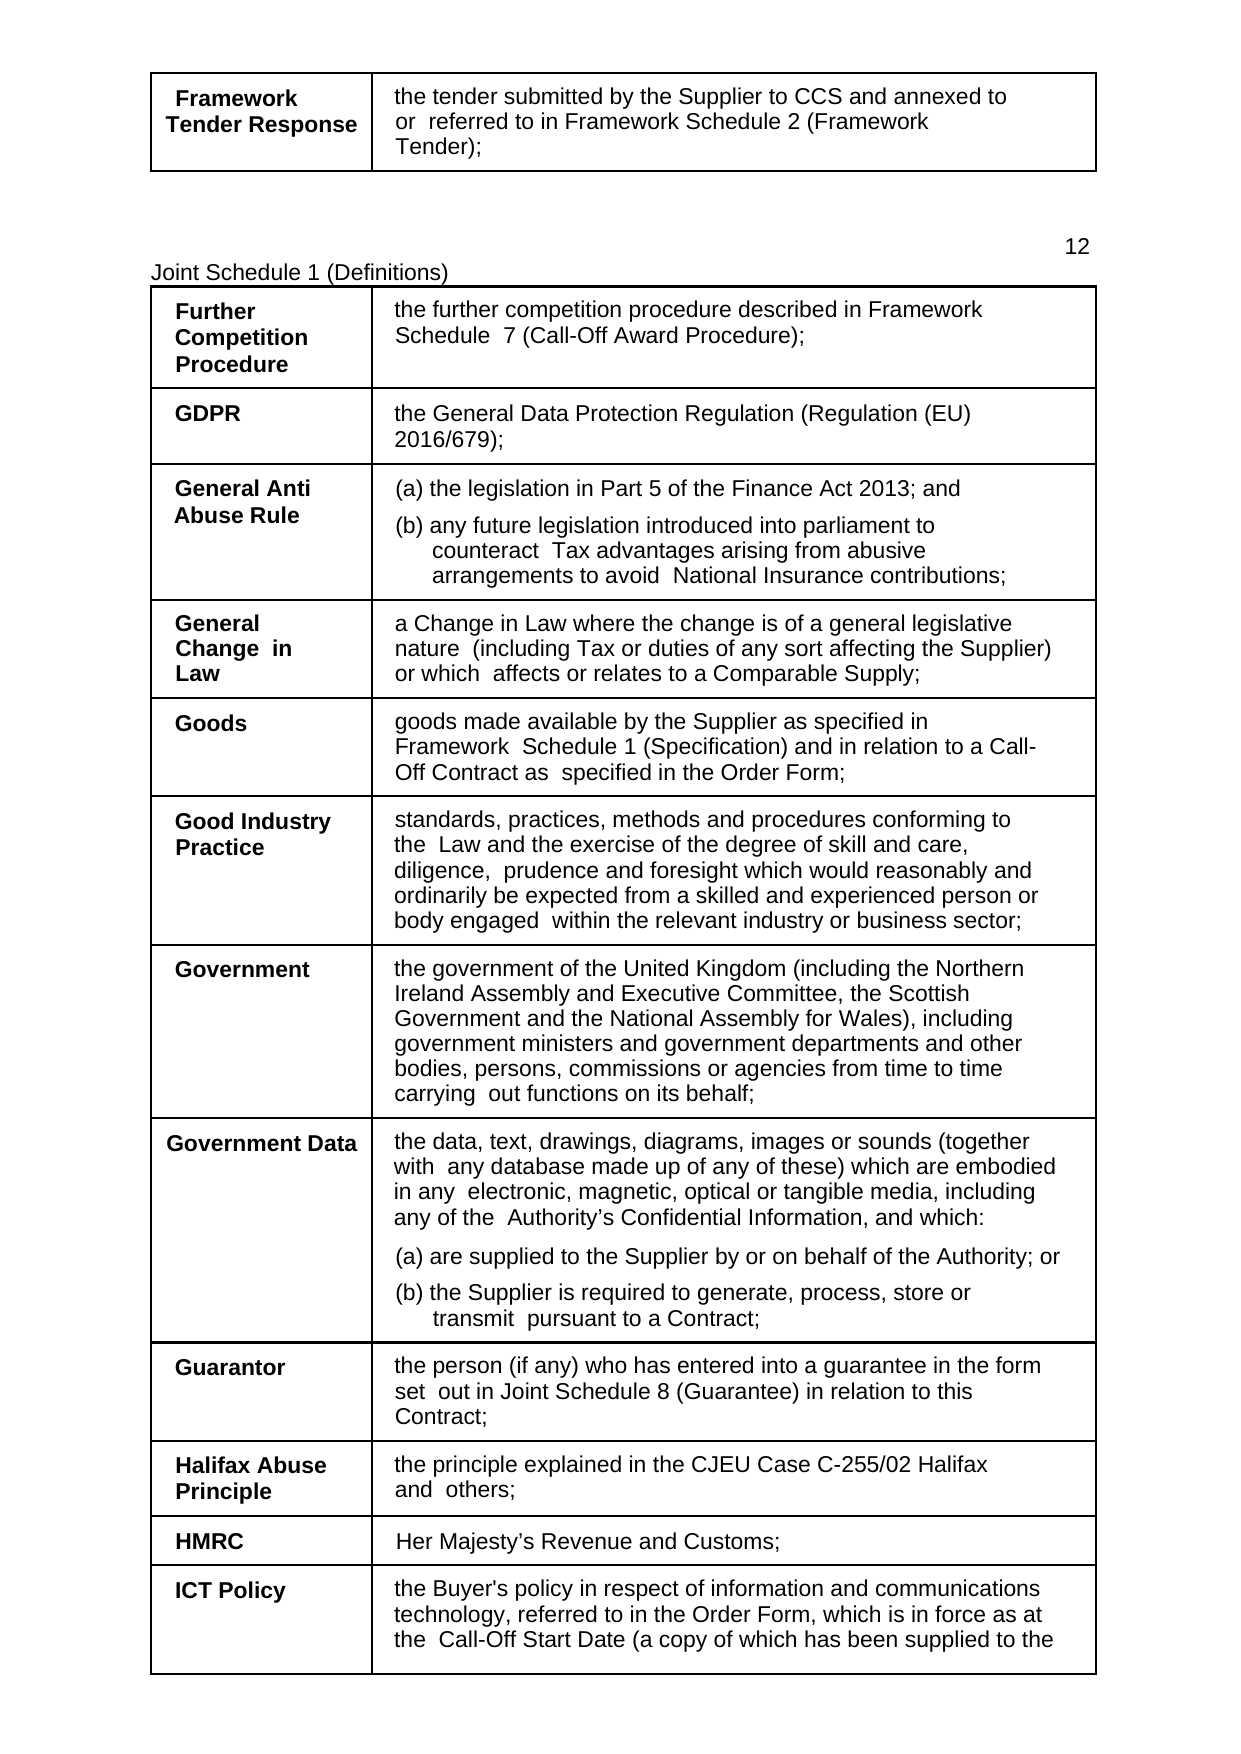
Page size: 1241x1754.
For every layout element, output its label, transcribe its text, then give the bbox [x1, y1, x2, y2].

table_cell goods made available by the Supplier as specified in Framework Schedule 1 (Specification) and in relation to a Call-Off Contract as specified in the Order Form; [373, 699, 1095, 795]
table_cell HMRC [152, 1517, 371, 1564]
table_header Further Competition Procedure [152, 288, 371, 387]
table_cell the person (if any) who has entered into a guarantee in the form set out in Joint Schedule 8 (Guarantee) in relation to this Contract; [373, 1344, 1095, 1439]
table_cell Framework Tender Response [152, 74, 371, 170]
table_cell Government Data [152, 1119, 371, 1341]
table_cell ICT Policy [152, 1566, 371, 1673]
table_cell a Change in Law where the change is of a general legislative nature (including Tax or duties of any sort affecting the Supplier) or which affects or relates to a Comparable Supply; [373, 601, 1095, 697]
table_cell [373, 1566, 1095, 1673]
table_cell (a) the legislation in Part 5 of the Finance Act 2013; and (b) any future legislation introduced into parliament to counteract Tax advantages arising from abusive arrangements to avoid National Insurance contributions; [373, 465, 1095, 599]
table_cell standards, practices, methods and procedures conforming to the Law and the exercise of the degree of skill and care, diligence, prudence and foresight which would reasonably and ordinarily be expected from a skilled and experienced person or body engaged within the relevant industry or business sector; [373, 797, 1095, 943]
table_cell Her Majesty’s Revenue and Customs; [373, 1517, 1095, 1564]
table_cell Good Industry Practice [152, 797, 371, 943]
table_cell the principle explained in the CJEU Case C-255/02 Halifax and others; [373, 1442, 1095, 1515]
table_cell Goods [152, 699, 371, 795]
table_cell the data, text, drawings, diagrams, images or sounds (together with any database made up of any of these) which are embodied in any electronic, magnetic, optical or tangible media, including any of the Authority’s Confidential Information, and which: (a) are supplied to the Supplier by or on behalf of the Authority; or (b) the Supplier is required to generate, process, store or transmit pursuant to a Contract; [373, 1119, 1095, 1341]
table_cell Guarantor [152, 1344, 371, 1439]
table_cell General Change in Law [152, 601, 371, 697]
text 12 [150, 233, 1090, 259]
table_header the further competition procedure described in Framework Schedule 7 (Call-Off Award Procedure); [373, 288, 1095, 387]
table_cell General Anti Abuse Rule [152, 465, 371, 599]
table_cell the government of the United Kingdom (including the Northern Ireland Assembly and Executive Committee, the Scottish Government and the National Assembly for Wales), including government ministers and government departments and other bodies, persons, commissions or agencies from time to time carrying out functions on its behalf; [373, 946, 1095, 1117]
table_cell the General Data Protection Regulation (Regulation (EU) 2016/679); [373, 389, 1095, 463]
table_cell Government [152, 946, 371, 1117]
table_cell Halifax Abuse Principle [152, 1442, 371, 1515]
table_cell the tender submitted by the Supplier to CCS and annexed to or referred to in Framework Schedule 2 (Framework Tender); [373, 74, 1095, 170]
table_cell GDPR [152, 389, 371, 463]
text Joint Schedule 1 (Definitions) [151, 259, 1160, 285]
